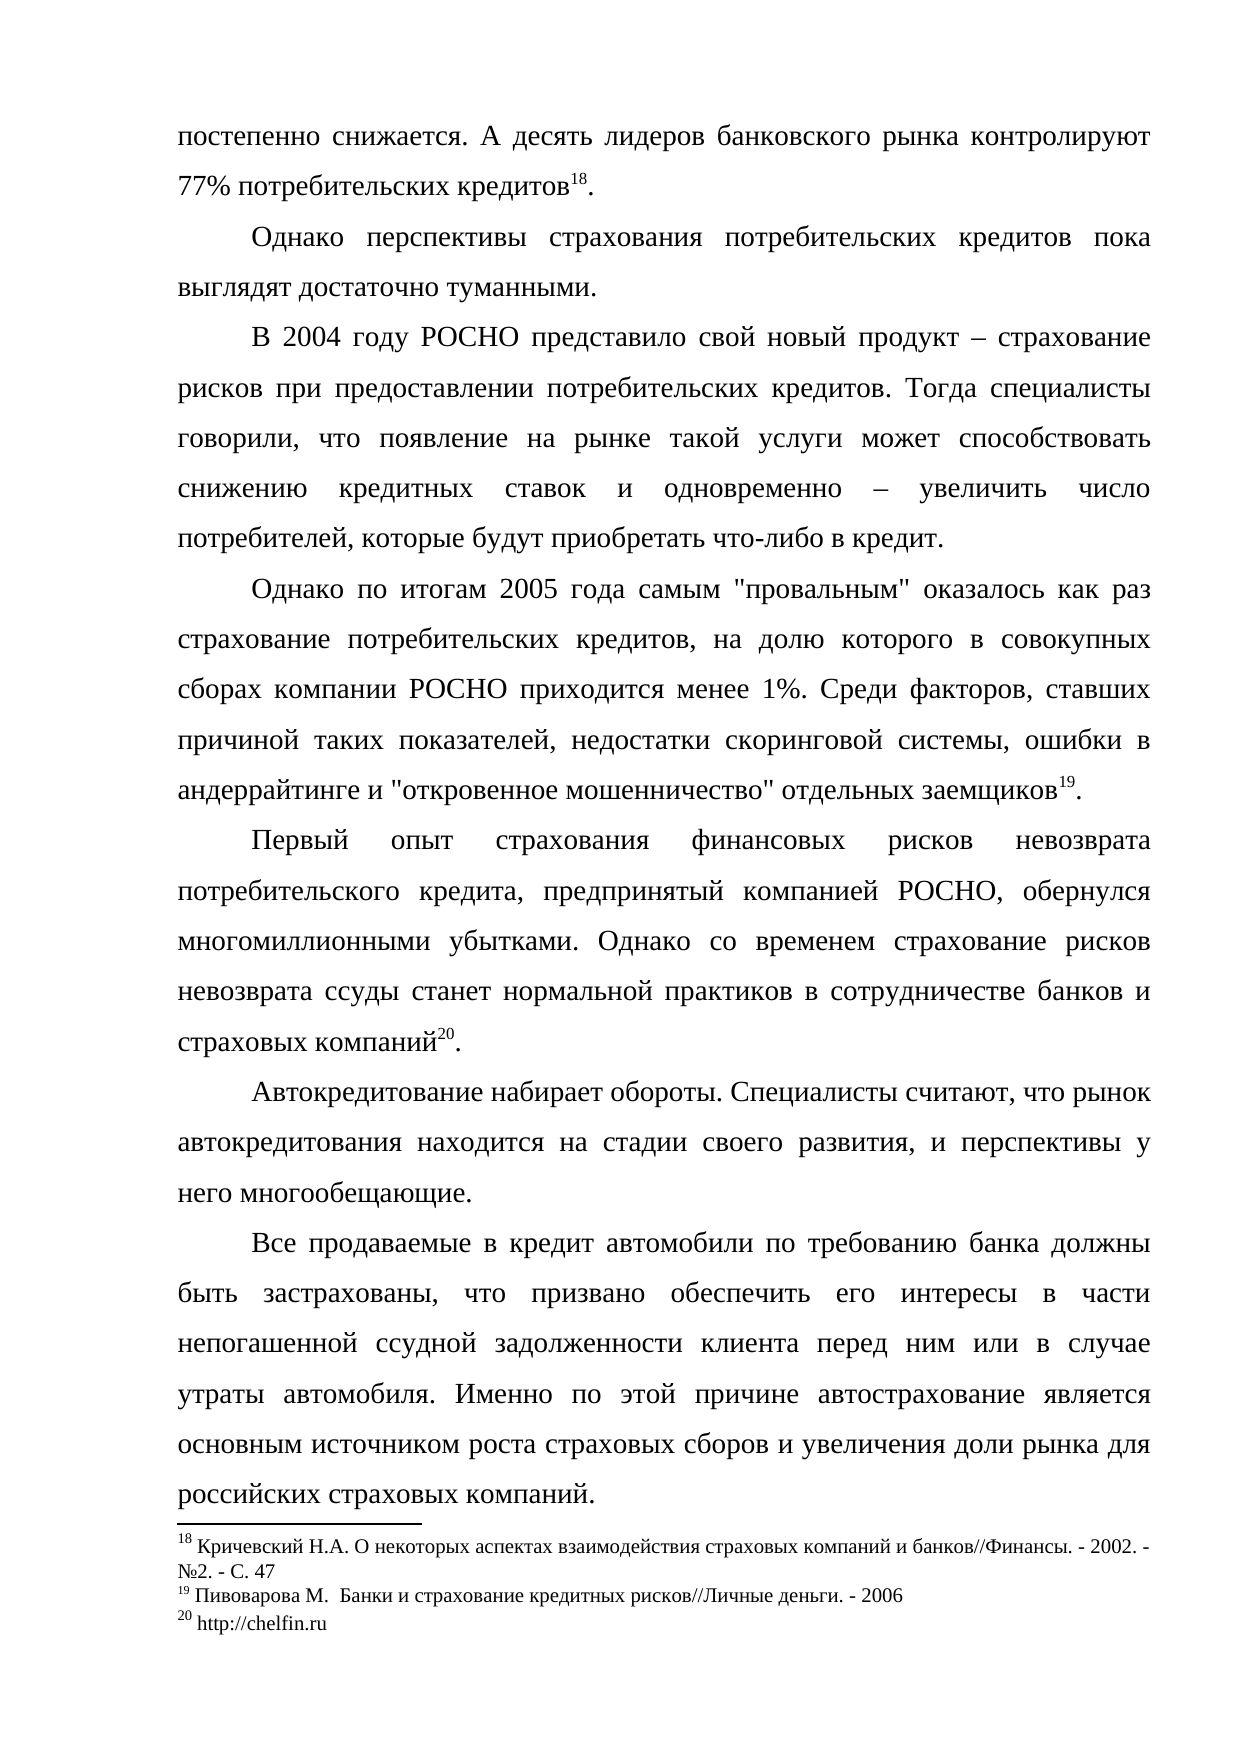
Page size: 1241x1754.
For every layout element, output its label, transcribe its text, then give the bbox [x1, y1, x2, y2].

text Однако по итогам 2005 года самым "провальным" оказалось как раз страхование потребительских кредитов, на долю которого в совокупных сборах компании РОСНО приходится менее 1%. Среди факторов, ставших причиной таких показателей, недостатки скоринговой системы, ошибки в андеррайтинге и "откровенное мошенничество" отдельных заемщиков. [177, 571, 1152, 806]
text Первый опыт страхования финансовых рисков невозврата потребительского кредита, предпринятый компанией РОСНО, обернулся многомиллионными убытками. Однако со временем страхование рисков невозврата ссуды станет нормальной практиков в сотрудничестве банков и страховых компаний. [177, 822, 1152, 1057]
text Автокредитование набирает обороты. Специалисты считают, что рынок автокредитования находится на стадии своего развития, и перспективы у него многообещающие. [177, 1074, 1152, 1208]
text В 2004 году РОСНО представило свой новый продукт – страхование рисков при предоставлении потребительских кредитов. Тогда специалисты говорили, что появление на рынке такой услуги может способствовать снижению кредитных ставок и одновременно – увеличить число потребителей, которые будут приобретать что-либо в кредит. [177, 319, 1152, 554]
text Все продаваемые в кредит автомобили по требованию банка должны быть застрахованы, что призвано обеспечить его интересы в части непогашенной ссудной задолженности клиента перед ним или в случае утраты автомобиля. Именно по этой причине автострахование является основным источником роста страховых сборов и увеличения доли рынка для российских страховых компаний. [177, 1225, 1152, 1510]
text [177, 118, 1152, 202]
text Однако перспективы страхования потребительских кредитов пока выглядят достаточно туманными. [177, 219, 1152, 303]
